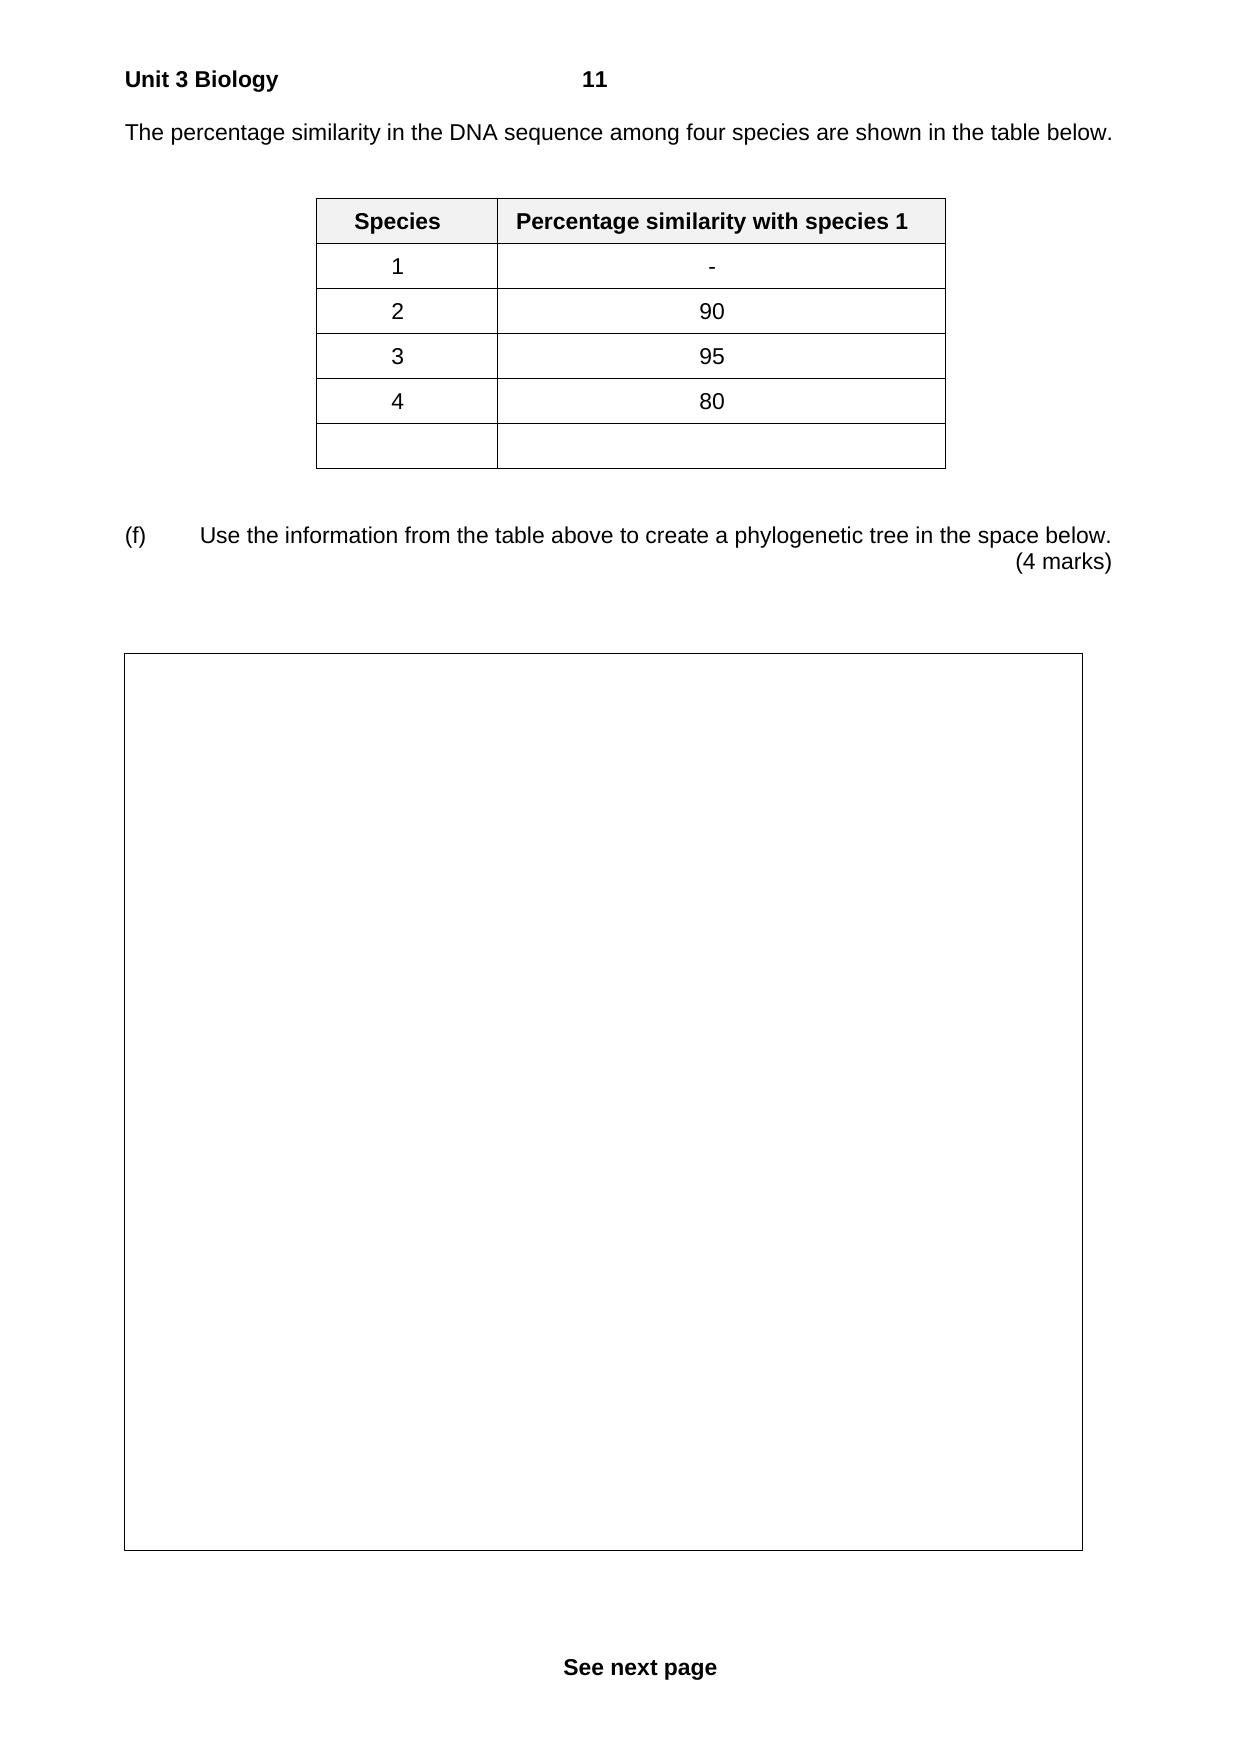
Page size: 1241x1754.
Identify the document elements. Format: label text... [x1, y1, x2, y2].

table_cell [317, 424, 497, 468]
table_header Species [317, 199, 497, 243]
table_cell 3 [317, 334, 497, 378]
table_cell 90 [498, 289, 945, 333]
table_header Percentage similarity with species 1 [498, 199, 945, 243]
table_cell 1 [317, 244, 497, 288]
table_cell 80 [498, 379, 945, 423]
table_cell - [498, 244, 945, 288]
table_cell 2 [317, 289, 497, 333]
table_cell 4 [317, 379, 497, 423]
table_cell 95 [498, 334, 945, 378]
text (f) Use the information from the table above to create a phylogenetic tree in the space below. [124, 522, 1119, 548]
text (4 marks) [124, 548, 1119, 574]
table_cell [498, 424, 945, 468]
text The percentage similarity in the DNA sequence among four species are shown in the table below. [124, 119, 1119, 145]
